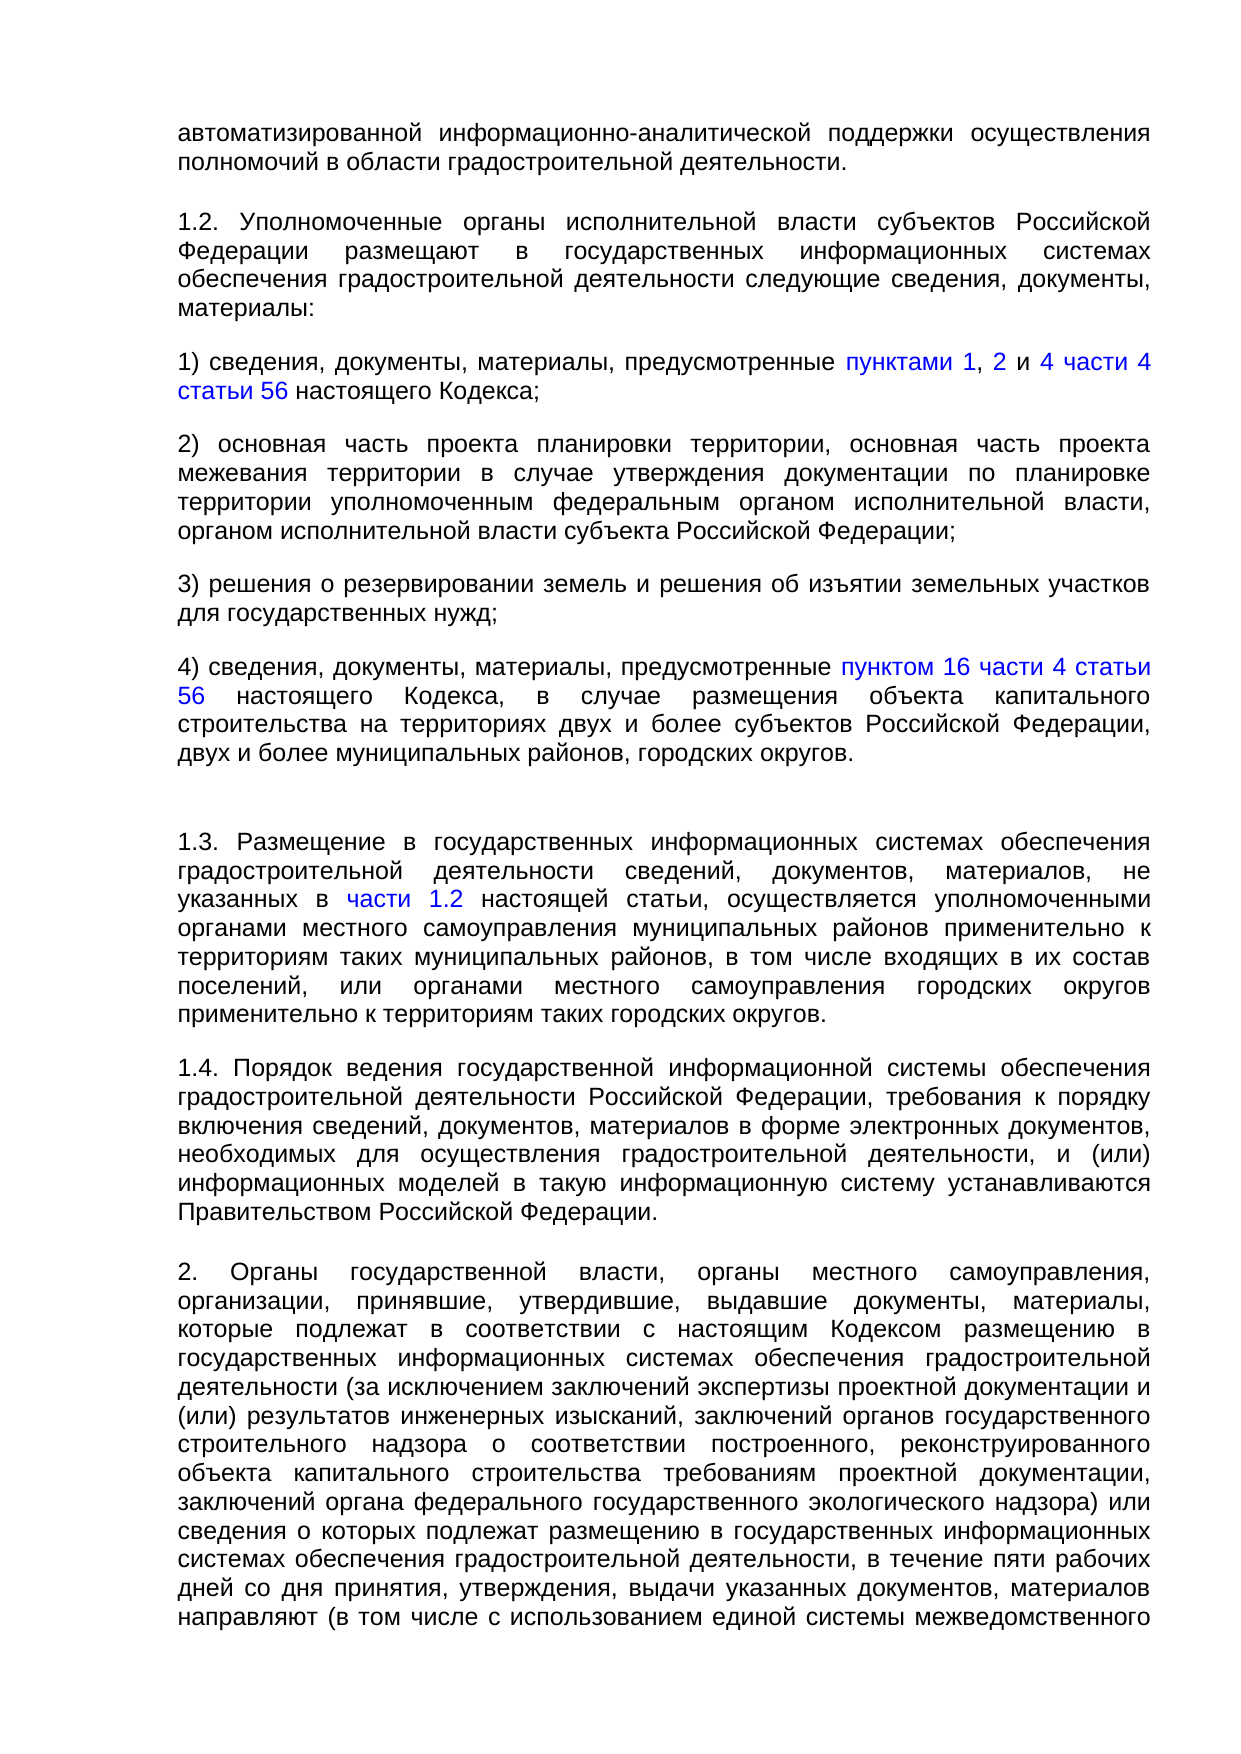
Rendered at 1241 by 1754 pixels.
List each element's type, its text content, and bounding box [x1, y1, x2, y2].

text 1.3. Размещение в государственных информационных системах обеспечения градостроительной деятельности сведений, документов, материалов, не указанных в части 1.2 настоящей статьи, осуществляется уполномоченными органами местного самоуправления муниципальных районов применительно к территориям таких муниципальных районов, в том числе входящих в их состав поселений, или органами местного самоуправления городских округов применительно к территориям таких городских округов. [177, 827, 1152, 1028]
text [177, 1257, 1152, 1631]
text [177, 118, 1152, 176]
text 1) сведения, документы, материалы, предусмотренные пунктами 1, 2 и 4 части 4 статьи 56 настоящего Кодекса; [177, 347, 1152, 404]
text 2) основная часть проекта планировки территории, основная часть проекта межевания территории в случае утверждения документации по планировке территории уполномоченным федеральным органом исполнительной власти, органом исполнительной власти субъекта Российской Федерации; [177, 429, 1152, 544]
text 3) решения о резервировании земель и решения об изъятии земельных участков для государственных нужд; [177, 569, 1152, 627]
text 1.2. Уполномоченные органы исполнительной власти субъектов Российской Федерации размещают в государственных информационных системах обеспечения градостроительной деятельности следующие сведения, документы, материалы: [177, 207, 1152, 322]
text 4) сведения, документы, материалы, предусмотренные пунктом 16 части 4 статьи 56 настоящего Кодекса, в случае размещения объекта капитального строительства на территориях двух и более субъектов Российской Федерации, двух и более муниципальных районов, городских округов. [177, 652, 1152, 767]
text 1.4. Порядок ведения государственной информационной системы обеспечения градостроительной деятельности Российской Федерации, требования к порядку включения сведений, документов, материалов в форме электронных документов, необходимых для осуществления градостроительной деятельности, и (или) информационных моделей в такую информационную систему устанавливаются Правительством Российской Федерации. [177, 1053, 1152, 1226]
